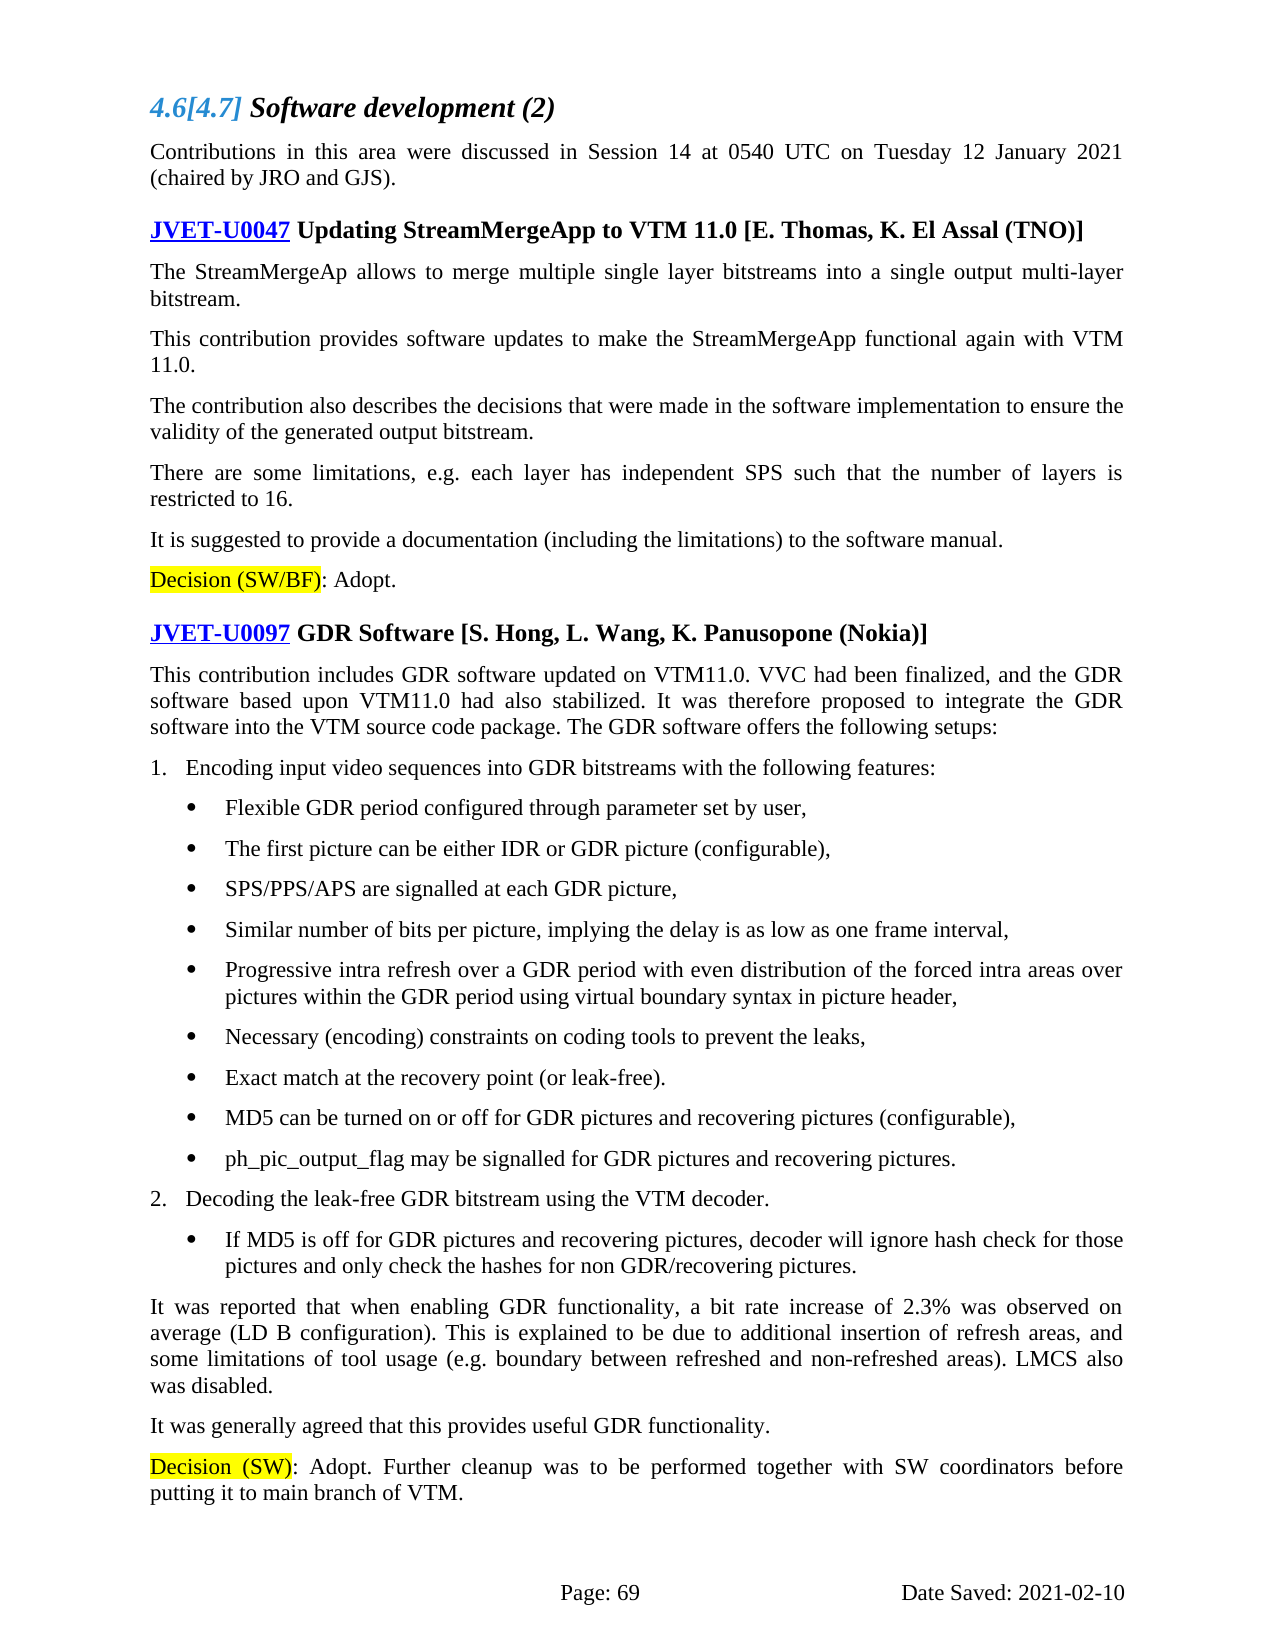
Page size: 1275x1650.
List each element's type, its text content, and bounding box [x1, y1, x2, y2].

list If MD5 is off for GDR pictures and recovering pictures, decoder will ignore hash check for those pictures and only check the hashes for non GDR/recovering pictures. [187, 1226, 1125, 1279]
text It was generally agreed that this provides useful GDR functionality. [150, 1412, 1125, 1439]
list Necessary (encoding) constraints on coding tools to prevent the leaks, [187, 1023, 1125, 1050]
list ph_pic_output_flag may be signalled for GDR pictures and recovering pictures. [187, 1145, 1125, 1171]
text There are some limitations, e.g. each layer has independent SPS such that the number of layers is restricted to 16. [150, 459, 1125, 512]
list SPS/PPS/APS are signalled at each GDR picture, [187, 875, 1125, 902]
text The StreamMergeAp allows to merge multiple single layer bitstreams into a single output multi-layer bitstream. [150, 258, 1125, 311]
text 2. Decoding the leak-free GDR bitstream using the VTM decoder. [150, 1185, 1125, 1212]
list MD5 can be turned on or off for GDR pictures and recovering pictures (configurable), [187, 1104, 1125, 1131]
subtitle JVET-U0047 Updating StreamMergeApp to VTM 11.0 [E. Thomas, K. El Assal (TNO)] [150, 215, 1125, 244]
list Flexible GDR period configured through parameter set by user, [187, 794, 1125, 821]
subtitle Software development (2) [150, 90, 1125, 123]
list The first picture can be either IDR or GDR picture (configurable), [187, 835, 1125, 861]
text This contribution provides software updates to make the StreamMergeApp functional again with VTM 11.0. [150, 325, 1125, 378]
list Progressive intra refresh over a GDR period with even distribution of the forced intra areas over pictures within the GDR period using virtual boundary syntax in picture header, [187, 956, 1125, 1009]
subtitle JVET-U0097 GDR Software [S. Hong, L. Wang, K. Panusopone (Nokia)] [150, 618, 1125, 646]
list Exact match at the recovery point (or leak-free). [187, 1064, 1125, 1090]
text The contribution also describes the decisions that were made in the software implementation to ensure the validity of the generated output bitstream. [150, 392, 1125, 445]
text Decision (SW): Adopt. Further cleanup was to be performed together with SW coordinators before putting it to main branch of VTM. [150, 1453, 1125, 1506]
text It was reported that when enabling GDR functionality, a bit rate increase of 2.3% was observed on average (LD B configuration). This is explained to be due to additional insertion of refresh areas, and some limitations of tool usage (e.g. boundary between refreshed and non-refreshed areas). LMCS also was disabled. [150, 1293, 1125, 1398]
text Contributions in this area were discussed in Session 14 at 0540 UTC on Tuesday 12 January 2021 (chaired by JRO and GJS). [150, 138, 1125, 190]
text It is suggested to provide a documentation (including the limitations) to the software manual. [150, 526, 1125, 552]
text This contribution includes GDR software updated on VTM11.0. VVC had been finalized, and the GDR software based upon VTM11.0 had also stabilized. It was therefore proposed to integrate the GDR software into the VTM source code package. The GDR software offers the following setups: [150, 661, 1125, 740]
text 1. Encoding input video sequences into GDR bitstreams with the following features: [150, 754, 1125, 780]
list Similar number of bits per picture, implying the delay is as low as one frame interval, [187, 916, 1125, 942]
text Decision (SW/BF): Adopt. [321, 566, 1125, 593]
